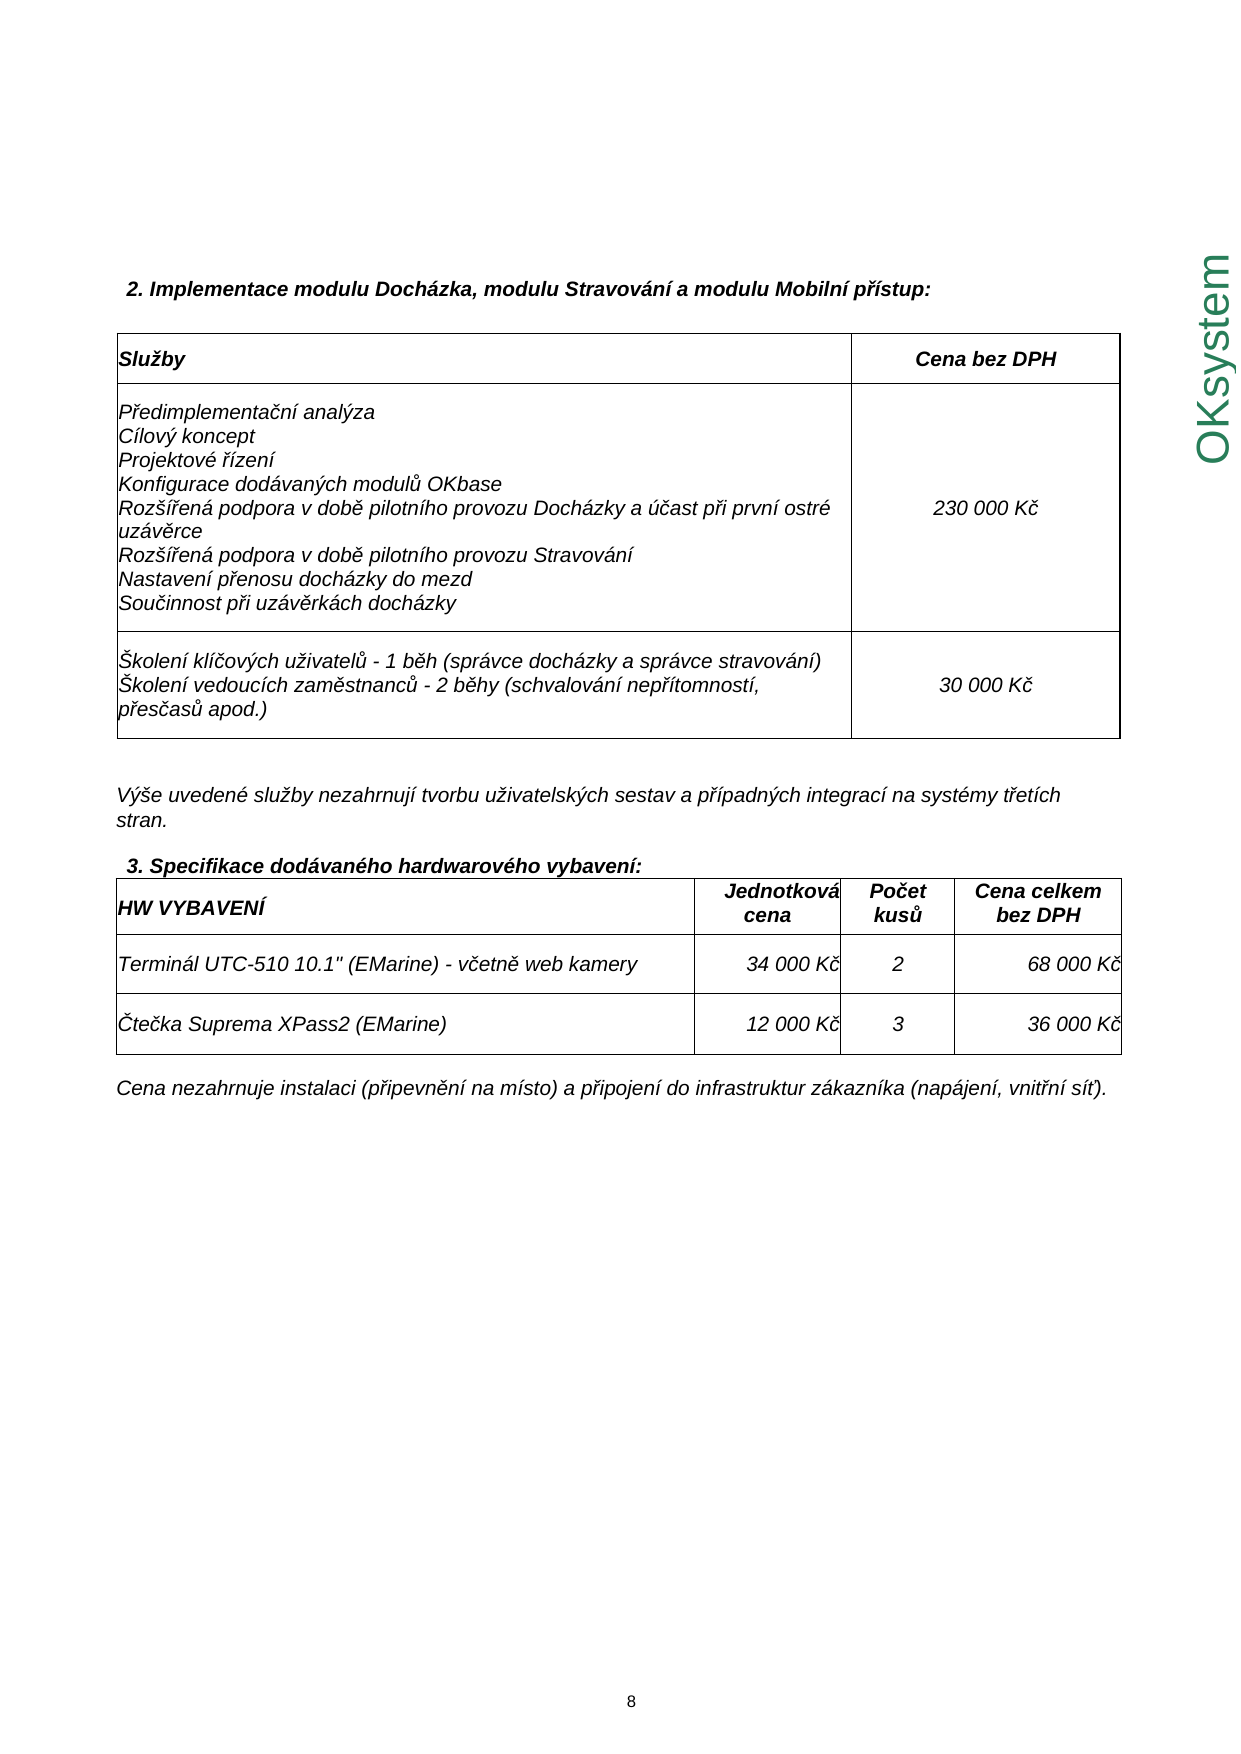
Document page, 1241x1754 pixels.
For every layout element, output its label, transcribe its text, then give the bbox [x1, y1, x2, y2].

table_cell 68 000 Kč [955, 935, 1121, 993]
table_cell 12 000 Kč [695, 994, 840, 1053]
table_cell 2 [841, 935, 954, 993]
table_header Počet kusů [841, 879, 954, 933]
table_header HW VYBAVENÍ [117, 879, 694, 933]
table_cell 3 [841, 994, 954, 1053]
table_cell Terminál UTC-510 10.1" (EMarine) - včetně web kamery [117, 935, 694, 993]
table_cell 34 000 Kč [695, 935, 840, 993]
table_header Jednotková cena [695, 879, 840, 933]
text Cena nezahrnuje instalaci (připevnění na místo) a připojení do infrastruktur zákazníka (napájení, vnitřní síť). [116, 1075, 1122, 1099]
table_cell Čtečka Suprema XPass2 (EMarine) [117, 994, 694, 1053]
text Výše uvedené služby nezahrnují tvorbu uživatelských sestav a případných integrací na systémy třetích stran. [116, 783, 1081, 832]
text 3. Specifikace dodávaného hardwarového vybavení: [126, 854, 1122, 878]
table_header Cena celkem bez DPH [955, 879, 1121, 933]
table_cell 36 000 Kč [955, 994, 1121, 1053]
